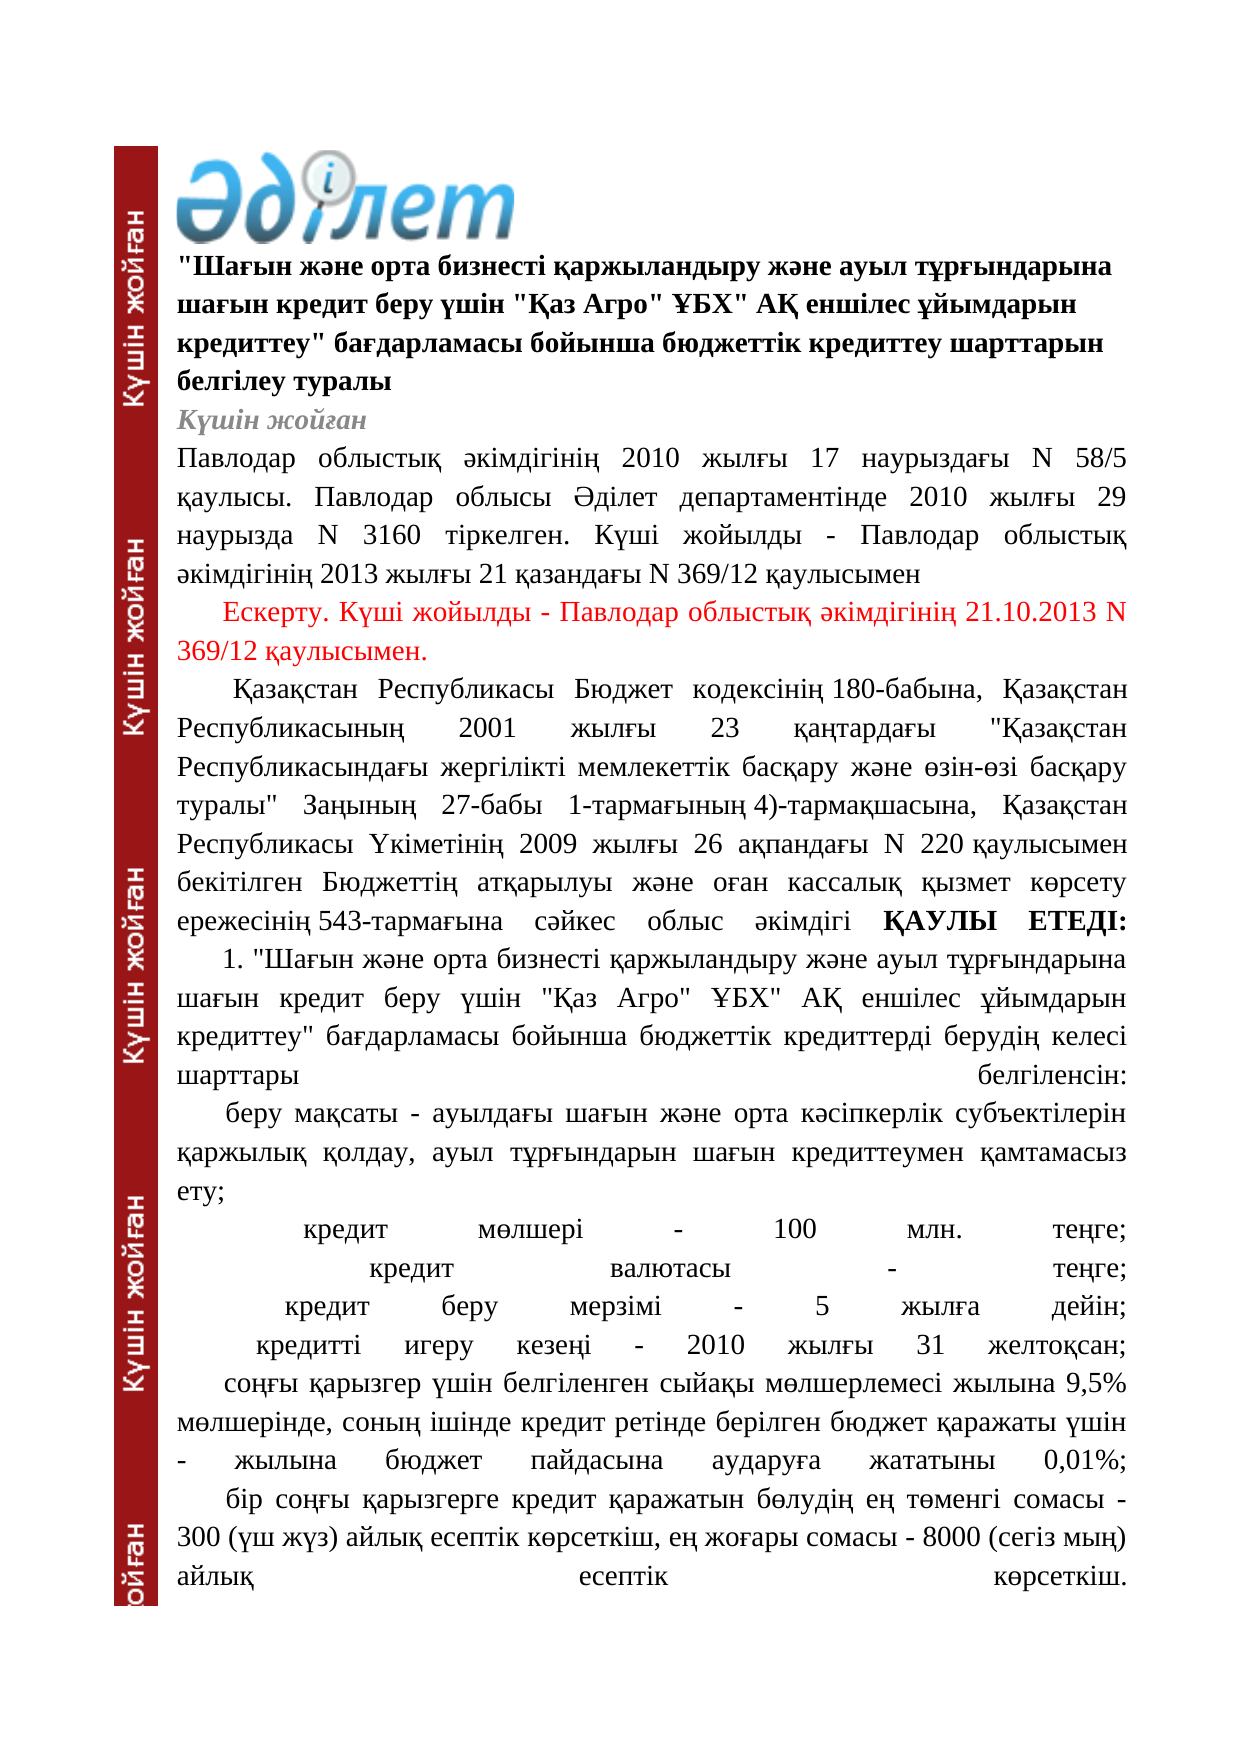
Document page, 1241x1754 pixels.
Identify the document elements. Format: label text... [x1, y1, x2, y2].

text "Шағын және орта бизнесті қаржыландыру және ауыл тұрғындарына шағын кредит беру үшін "Қаз Агро" ҰБХ" АҚ еншілес ұйымдарын кредиттеу" бағдарламасы бойынша бюджеттік кредиттеу шарттарын белгілеу туралы [112, 248, 1128, 397]
picture [114, 667, 158, 672]
picture [114, 397, 158, 402]
picture [114, 589, 158, 594]
text Ескерту. Күші жойылды - Павлодар облыстық әкімдігінің 21.10.2013 N 369/12 қаулысымен. [112, 594, 1128, 667]
picture [114, 146, 158, 248]
text Күшін жойған [112, 402, 1128, 435]
picture [114, 435, 158, 440]
text Павлодар облыстық әкімдігінің 2010 жылғы 17 наурыздағы N 58/5 қаулысы. Павлодар облысы Әділет департаментінде 2010 жылғы 29 наурызда N 3160 тіркелген. Күші жойылды - Павлодар облыстық әкімдігінің 2013 жылғы 21 қазандағы N 369/12 қаулысымен [112, 440, 1128, 589]
picture [114, 1592, 158, 1606]
picture [176, 150, 515, 244]
